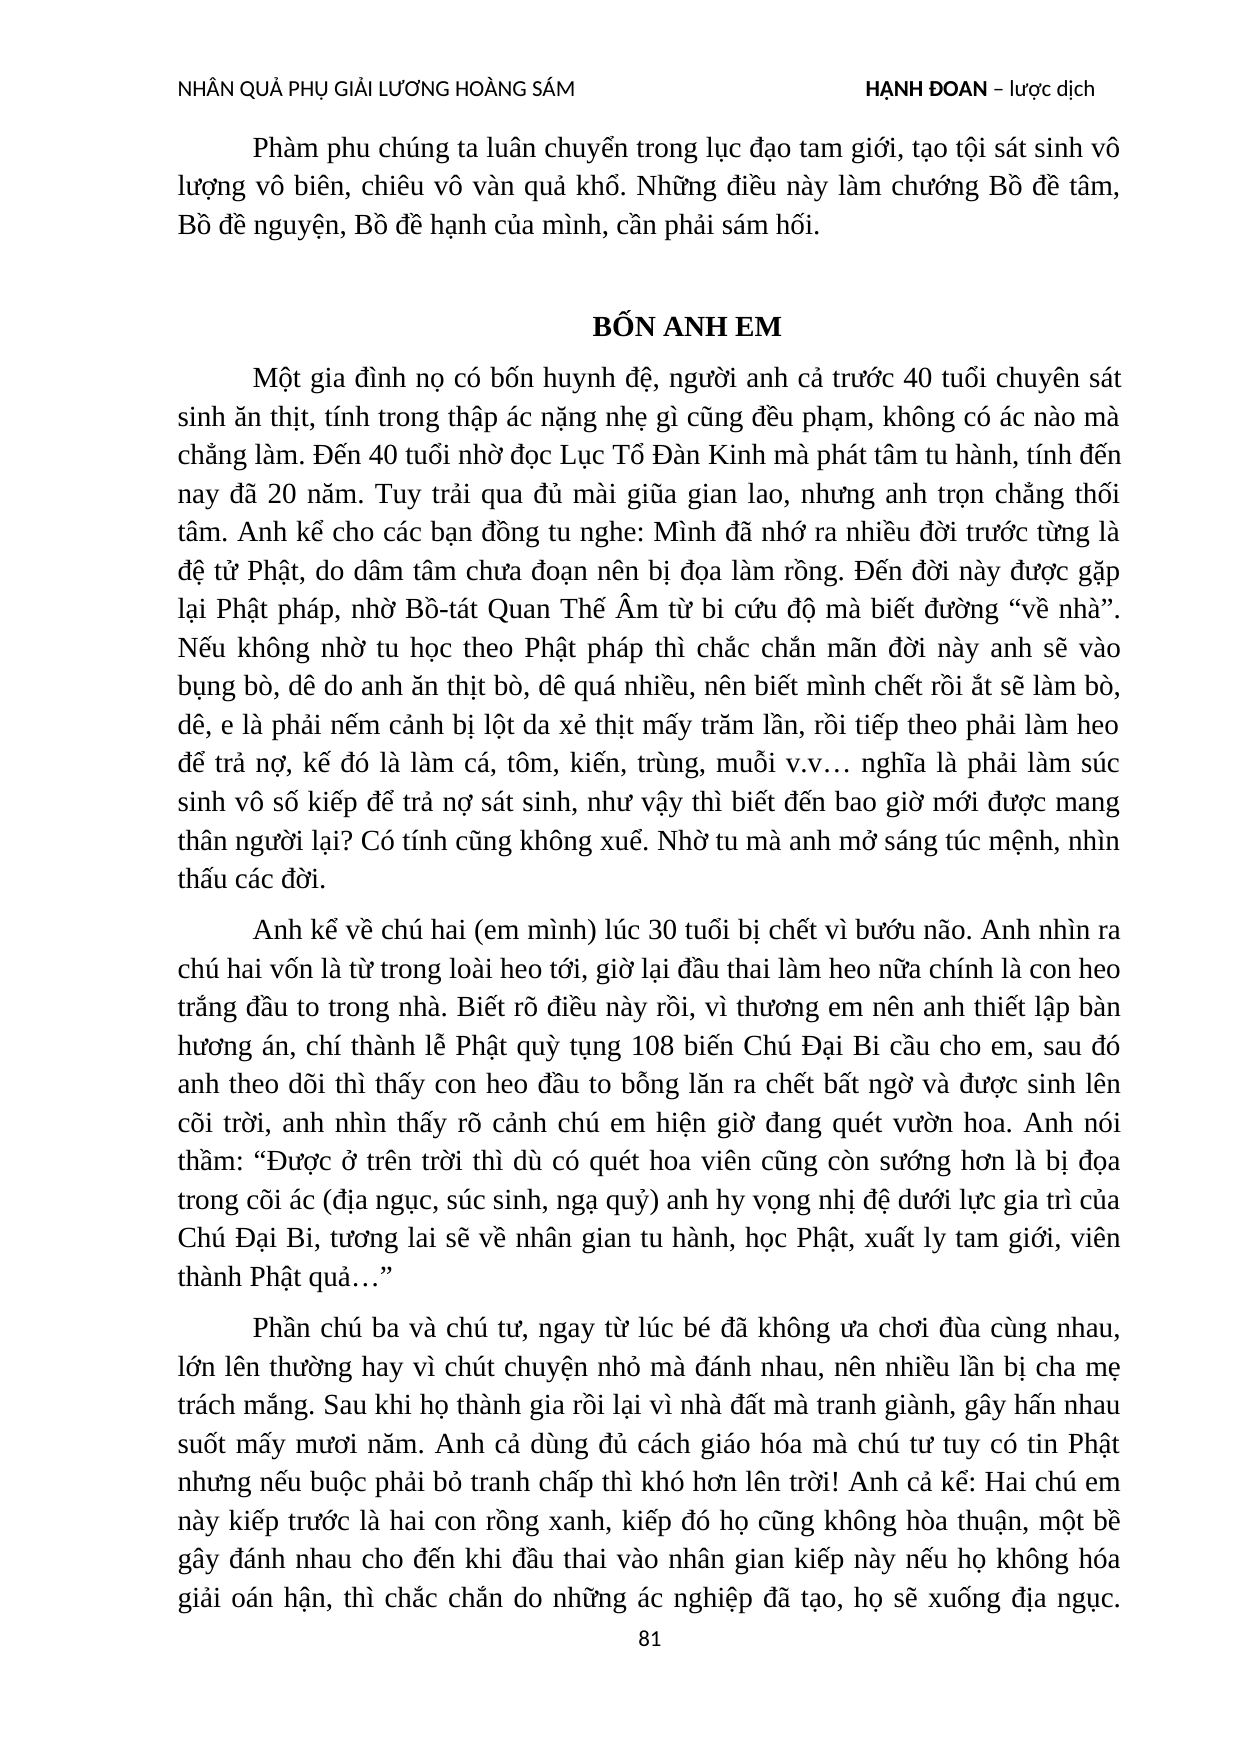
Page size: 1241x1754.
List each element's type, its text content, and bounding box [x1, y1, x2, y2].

text BỐN ANH EM [177, 309, 1122, 343]
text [177, 1310, 1122, 1613]
text Anh kể về chú hai (em mình) lúc 30 tuổi bị chết vì bướu não. Anh nhìn ra chú hai vốn là từ trong loài heo tới, giờ lại đầu thai làm heo nữa chính là con heo trắng đầu to trong nhà. Biết rõ điều này rồi, vì thương em nên anh thiết lập bàn hương án, chí thành lễ Phật quỳ tụng 108 biến Chú Đại Bi cầu cho em, sau đó anh theo dõi thì thấy con heo đầu to bỗng lăn ra chết bất ngờ và được sinh lên cõi trời, anh nhìn thấy rõ cảnh chú em hiện giờ đang quét vườn hoa. Anh nói thầm: “Được ở trên trời thì dù có quét hoa viên cũng còn sướng hơn là bị đọa trong cõi ác (địa ngục, súc sinh, ngạ quỷ) anh hy vọng nhị đệ dưới lực gia trì của Chú Đại Bi, tương lai sẽ về nhân gian tu hành, học Phật, xuất ly tam giới, viên thành Phật quả…” [177, 912, 1122, 1293]
text Một gia đình nọ có bốn huynh đệ, người anh cả trước 40 tuổi chuyên sát sinh ăn thịt, tính trong thập ác nặng nhẹ gì cũng đều phạm, không có ác nào mà chẳng làm. Đến 40 tuổi nhờ đọc Lục Tổ Đàn Kinh mà phát tâm tu hành, tính đến nay đã 20 năm. Tuy trải qua đủ mài giũa gian lao, nhưng anh trọn chẳng thối tâm. Anh kể cho các bạn đồng tu nghe: Mình đã nhớ ra nhiều đời trước từng là đệ tử Phật, do dâm tâm chưa đoạn nên bị đọa làm rồng. Đến đời này được gặp lại Phật pháp, nhờ Bồ-tát Quan Thế Âm từ bi cứu độ mà biết đường “về nhà”. Nếu không nhờ tu học theo Phật pháp thì chắc chắn mãn đời này anh sẽ vào bụng bò, dê do anh ăn thịt bò, dê quá nhiều, nên biết mình chết rồi ắt sẽ làm bò, dê, e là phải nếm cảnh bị lột da xẻ thịt mấy trăm lần, rồi tiếp theo phải làm heo để trả nợ, kế đó là làm cá, tôm, kiến, trùng, muỗi v.v… nghĩa là phải làm súc sinh vô số kiếp để trả nợ sát sinh, như vậy thì biết đến bao giờ mới được mang thân người lại? Có tính cũng không xuể. Nhờ tu mà anh mở sáng túc mệnh, nhìn thấu các đời. [177, 360, 1122, 895]
text Phàm phu chúng ta luân chuyển trong lục đạo tam giới, tạo tội sát sinh vô lượng vô biên, chiêu vô vàn quả khổ. Những điều này làm chướng Bồ đề tâm, Bồ đề nguyện, Bồ đề hạnh của mình, cần phải sám hối. [177, 130, 1122, 241]
